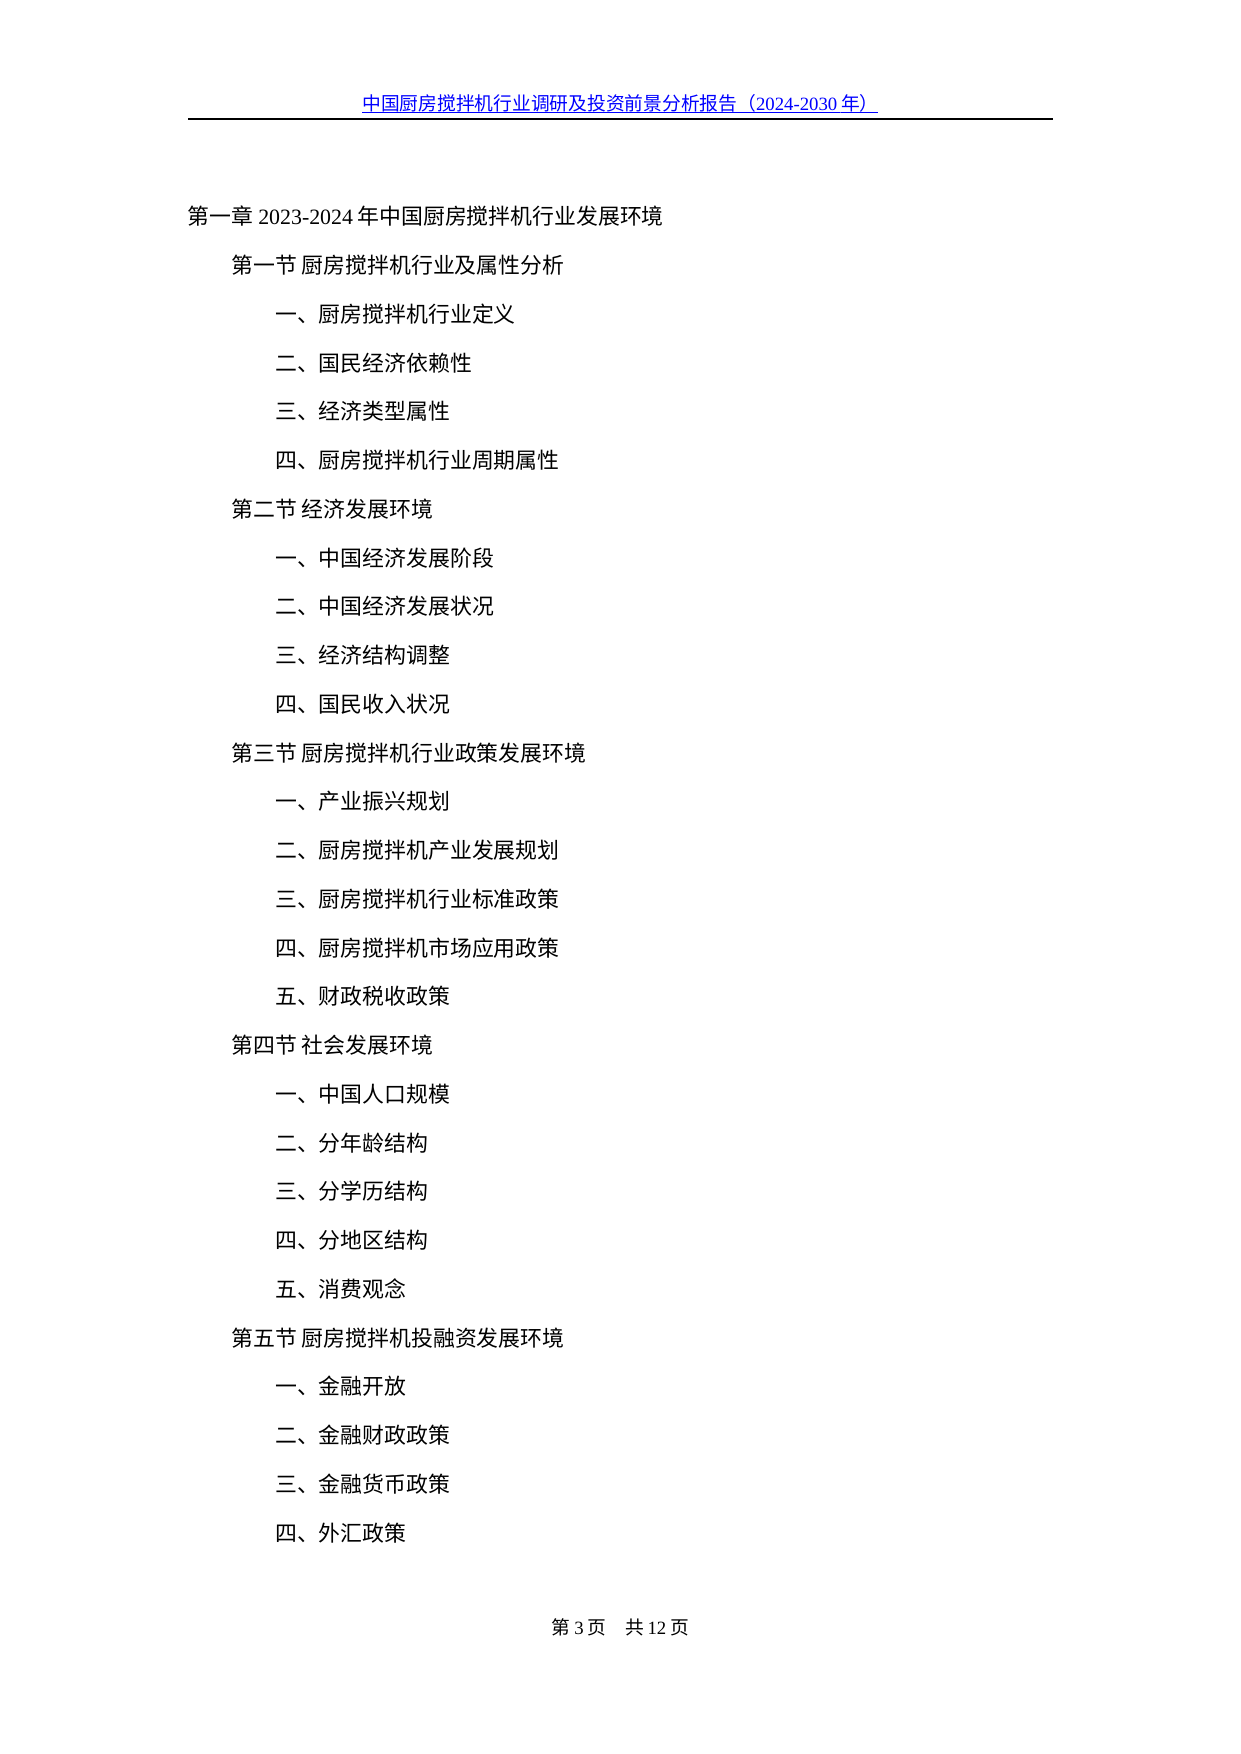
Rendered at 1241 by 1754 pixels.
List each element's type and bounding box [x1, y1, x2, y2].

text [187, 150, 1053, 1548]
